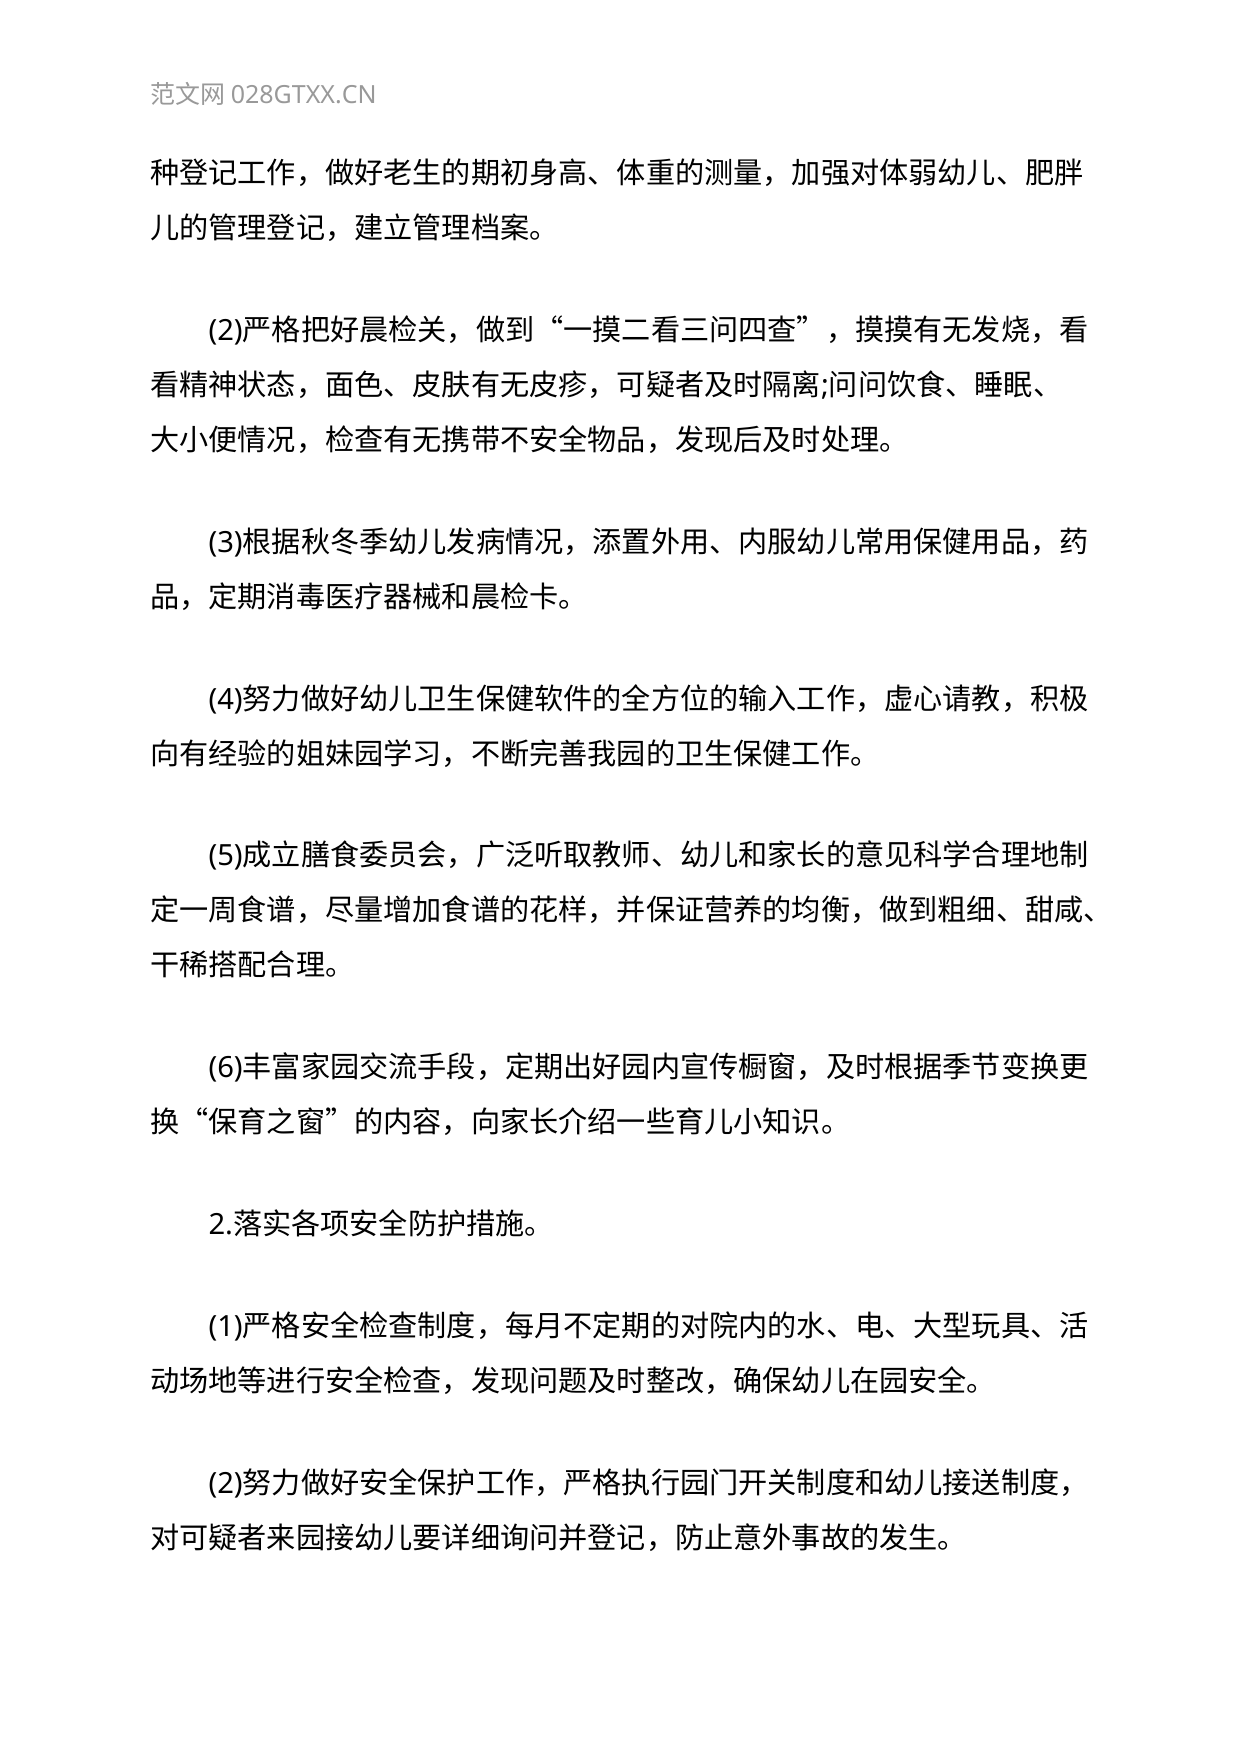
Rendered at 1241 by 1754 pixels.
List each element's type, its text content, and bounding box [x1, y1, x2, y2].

text (2)努力做好安全保护工作，严格执行园门开关制度和幼儿接送制度，对可疑者来园接幼儿要详细询问并登记，防止意外事故的发生。 [150, 1459, 1090, 1556]
text 2.落实各项安全防护措施。 [150, 1200, 1090, 1243]
text (6)丰富家园交流手段，定期出好园内宣传橱窗，及时根据季节变换更换“保育之窗”的内容，向家长介绍一些育儿小知识。 [150, 1044, 1090, 1141]
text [150, 150, 1090, 247]
text (5)成立膳食委员会，广泛听取教师、幼儿和家长的意见科学合理地制定一周食谱，尽量增加食谱的花样，并保证营养的均衡，做到粗细、甜咸、干稀搭配合理。 [150, 832, 1090, 984]
text (3)根据秋冬季幼儿发病情况，添置外用、内服幼儿常用保健用品，药品，定期消毒医疗器械和晨检卡。 [150, 518, 1090, 616]
text (2)严格把好晨检关，做到“一摸二看三问四查”，摸摸有无发烧，看看精神状态，面色、皮肤有无皮疹，可疑者及时隔离;问问饮食、睡眠、大小便情况，检查有无携带不安全物品，发现后及时处理。 [150, 307, 1090, 459]
text (1)严格安全检查制度，每月不定期的对院内的水、电、大型玩具、活动场地等进行安全检查，发现问题及时整改，确保幼儿在园安全。 [150, 1302, 1090, 1400]
text (4)努力做好幼儿卫生保健软件的全方位的输入工作，虚心请教，积极向有经验的姐妹园学习，不断完善我园的卫生保健工作。 [150, 675, 1090, 772]
